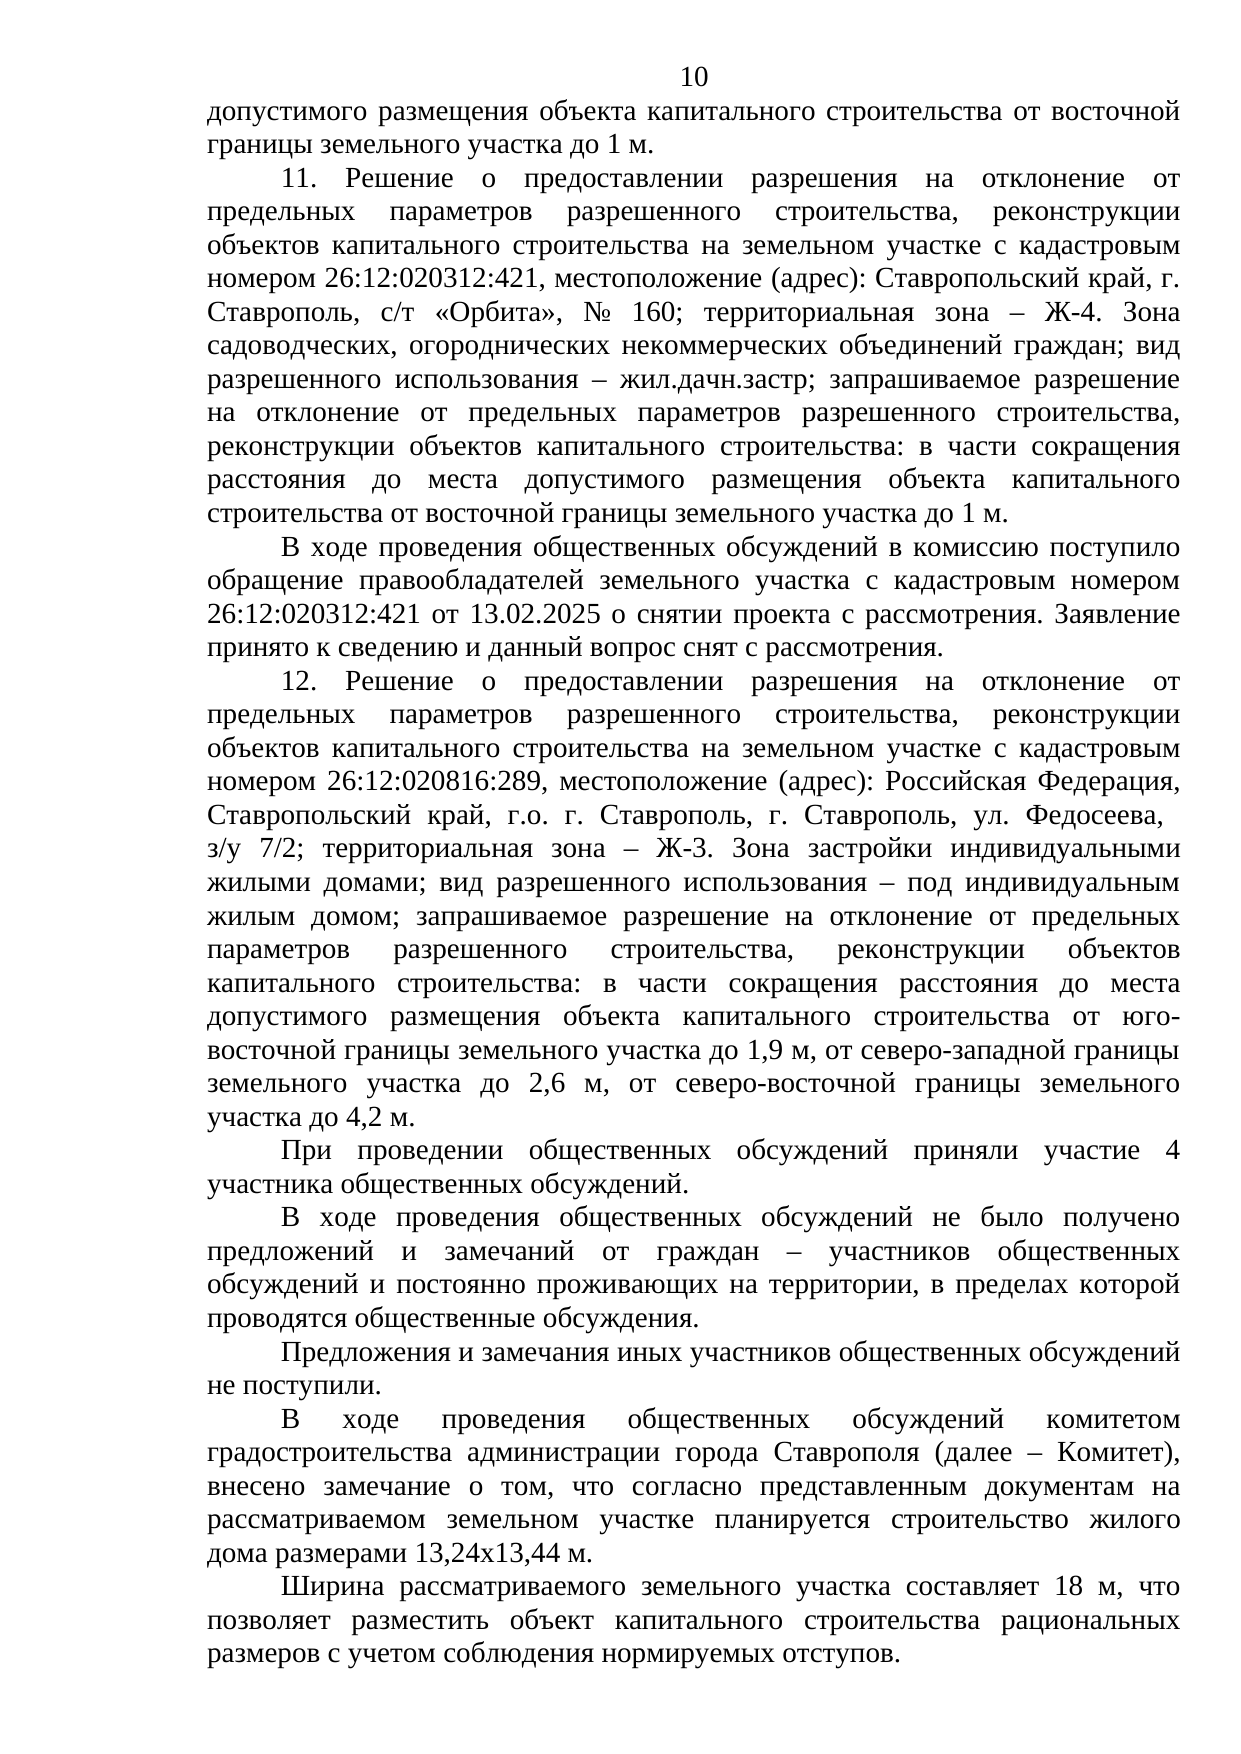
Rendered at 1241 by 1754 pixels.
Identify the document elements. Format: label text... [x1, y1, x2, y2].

text Предложения и замечания иных участников общественных обсуждений не поступили. [207, 1334, 1181, 1401]
list В ходе проведения общественных обсуждений комитетом градостроительства администрации города Ставрополя (далее – Комитет), внесено замечание о том, что согласно представленным документам на рассматриваемом земельном участке планируется строительство жилого дома размерами 13,24х13,44 м. [207, 1401, 1181, 1568]
list 11. Решение о предоставлении разрешения на отклонение от предельных параметров разрешенного строительства, реконструкции объектов капитального строительства на земельном участке с кадастровым номером 26:12:020312:421, местоположение (адрес): Ставропольский край, г. Ставрополь, с/т «Орбита», № 160; территориальная зона – Ж-4. Зона садоводческих, огороднических некоммерческих объединений граждан; вид разрешенного использования – жил.дачн.застр; запрашиваемое разрешение на отклонение от предельных параметров разрешенного строительства, реконструкции объектов капитального строительства: в части сокращения расстояния до места допустимого размещения объекта капитального строительства от восточной границы земельного участка до 1 м. [207, 160, 1181, 529]
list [207, 93, 1181, 160]
list 12. Решение о предоставлении разрешения на отклонение от предельных параметров разрешенного строительства, реконструкции объектов капитального строительства на земельном участке с кадастровым номером 26:12:020816:289, местоположение (адрес): Российская Федерация, Ставропольский край, г.о. г. Ставрополь, г. Ставрополь, ул. Федосеева, з/у 7/2; территориальная зона – Ж-3. Зона застройки индивидуальными жилыми домами; вид разрешенного использования – под индивидуальным жилым домом; запрашиваемое разрешение на отклонение от предельных параметров разрешенного строительства, реконструкции объектов капитального строительства: в части сокращения расстояния до места допустимого размещения объекта капитального строительства от юго-восточной границы земельного участка до 1,9 м, от северо-западной границы земельного участка до 2,6 м, от северо-восточной границы земельного участка до 4,2 м. [207, 663, 1181, 1132]
text При проведении общественных обсуждений приняли участие 4 участника общественных обсуждений. [207, 1132, 1181, 1199]
list Ширина рассматриваемого земельного участка составляет 18 м, что позволяет разместить объект капитального строительства рациональных размеров с учетом соблюдения нормируемых отступов. [207, 1568, 1181, 1669]
list В ходе проведения общественных обсуждений в комиссию поступило обращение правообладателей земельного участка с кадастровым номером 26:12:020312:421 от 13.02.2025 о снятии проекта с рассмотрения. Заявление принято к сведению и данный вопрос снят с рассмотрения. [207, 529, 1181, 663]
text В ходе проведения общественных обсуждений не было получено предложений и замечаний от граждан – участников общественных обсуждений и постоянно проживающих на территории, в пределах которой проводятся общественные обсуждения. [207, 1199, 1181, 1334]
